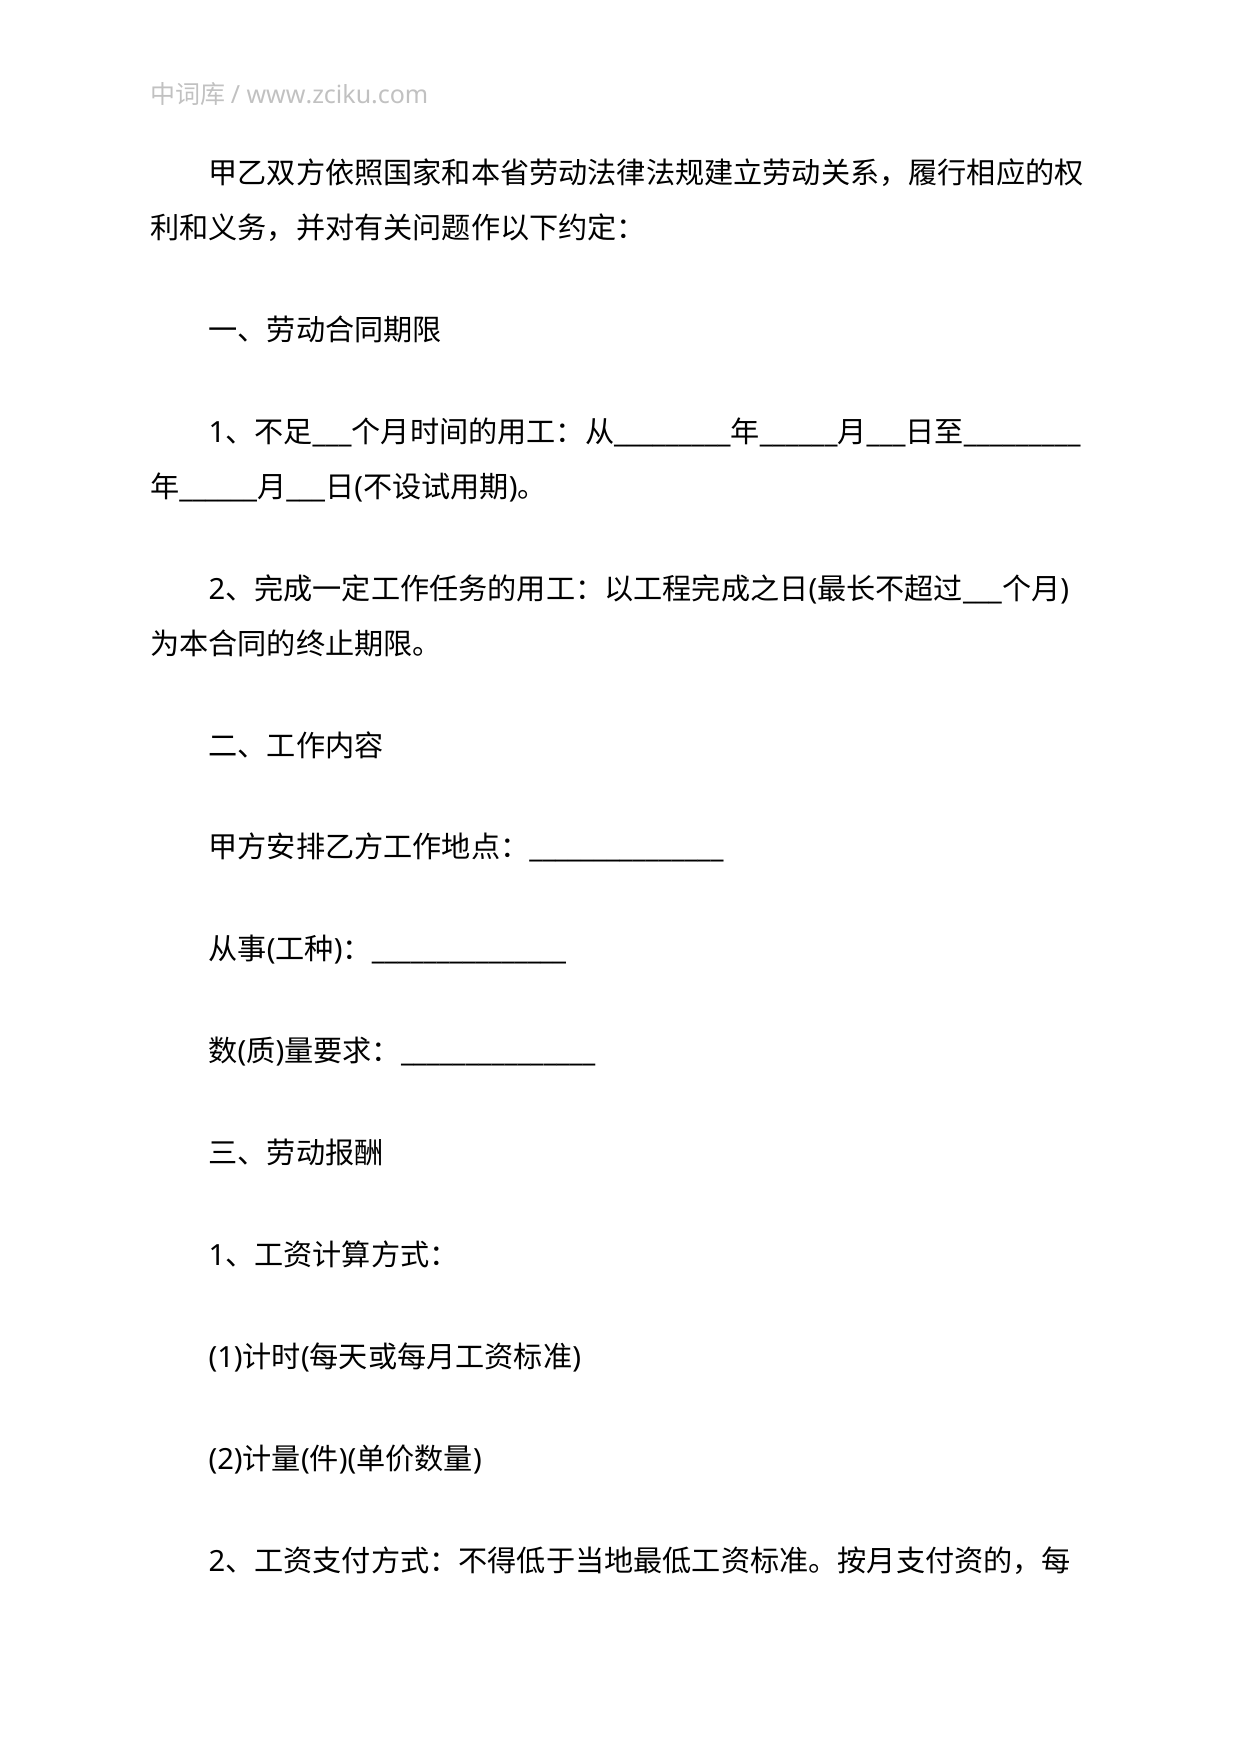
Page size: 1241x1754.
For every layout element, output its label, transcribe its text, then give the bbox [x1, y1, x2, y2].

text 一、劳动合同期限 [150, 307, 1090, 349]
text 甲乙双方依照国家和本省劳动法律法规建立劳动关系，履行相应的权利和义务，并对有关问题作以下约定： [150, 150, 1090, 247]
text 数(质)量要求：_______________ [150, 1028, 1090, 1070]
text 1、工资计算方式： [150, 1232, 1090, 1274]
text 1、不足___个月时间的用工：从_________年______月___日至_________年______月___日(不设试用期)。 [150, 408, 1090, 506]
text 三、劳动报酬 [150, 1130, 1090, 1172]
text 2、完成一定工作任务的用工：以工程完成之日(最长不超过___个月)为本合同的终止期限。 [150, 565, 1090, 663]
text (1)计时(每天或每月工资标准) [150, 1334, 1090, 1376]
text (2)计量(件)(单价数量) [150, 1436, 1090, 1478]
text 甲方安排乙方工作地点：_______________ [150, 824, 1090, 866]
text 二、工作内容 [150, 722, 1090, 764]
text 从事(工种)：_______________ [150, 926, 1090, 968]
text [150, 1538, 1090, 1580]
